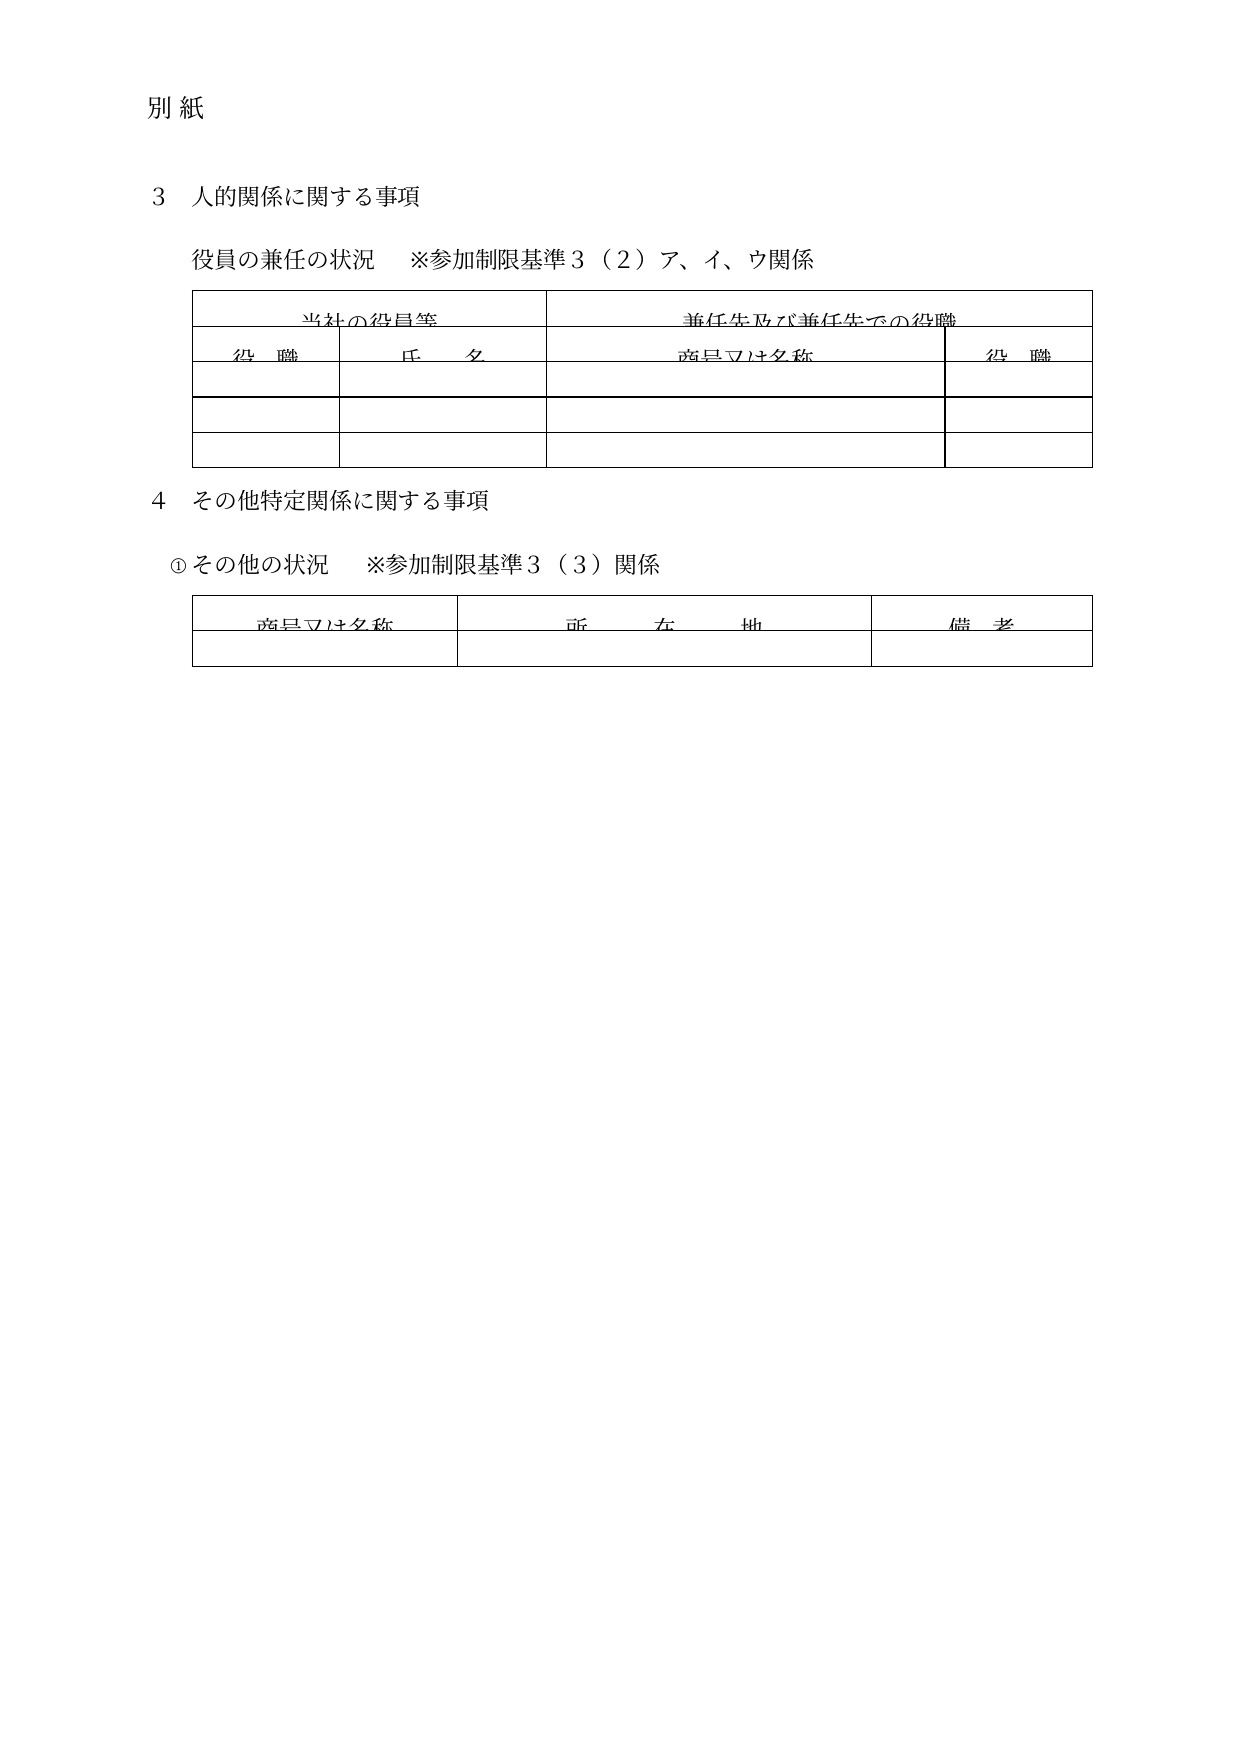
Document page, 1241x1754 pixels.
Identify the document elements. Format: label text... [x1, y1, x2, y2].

table_cell [946, 362, 1092, 396]
table_cell 氏 名 [340, 327, 546, 361]
table_cell 役 職 [946, 327, 1092, 361]
table_cell [193, 362, 339, 396]
table_cell [547, 398, 944, 432]
table_cell [458, 631, 871, 666]
table_cell [193, 631, 457, 666]
table_header 当社の役員等 [193, 291, 546, 326]
table_cell [547, 433, 944, 467]
table_cell 商号又は名称 [547, 327, 944, 361]
text 役員の兼任の状況 ※参加制限基準３（２）ア、イ、ウ関係 [148, 227, 1092, 290]
table_cell [946, 433, 1092, 467]
table_header 兼任先及び兼任先での役職 [547, 291, 1092, 326]
text ① その他の状況 ※参加制限基準３（３）関係 [148, 532, 1092, 595]
text ３ 人的関係に関する事項 [148, 163, 1092, 227]
table_header 所 在 地 [458, 596, 871, 630]
table_header 備 考 [872, 596, 1092, 630]
table_cell [340, 398, 546, 432]
table_cell [946, 398, 1092, 432]
table_cell [547, 362, 944, 396]
table_cell [340, 362, 546, 396]
table_cell 役 職 [193, 327, 339, 361]
table_header 商号又は名称 [193, 596, 457, 630]
table_cell [193, 398, 339, 432]
text ４ その他特定関係に関する事項 [148, 468, 1092, 532]
table_cell [193, 433, 339, 467]
table_cell [872, 631, 1092, 666]
table_cell [340, 433, 546, 467]
